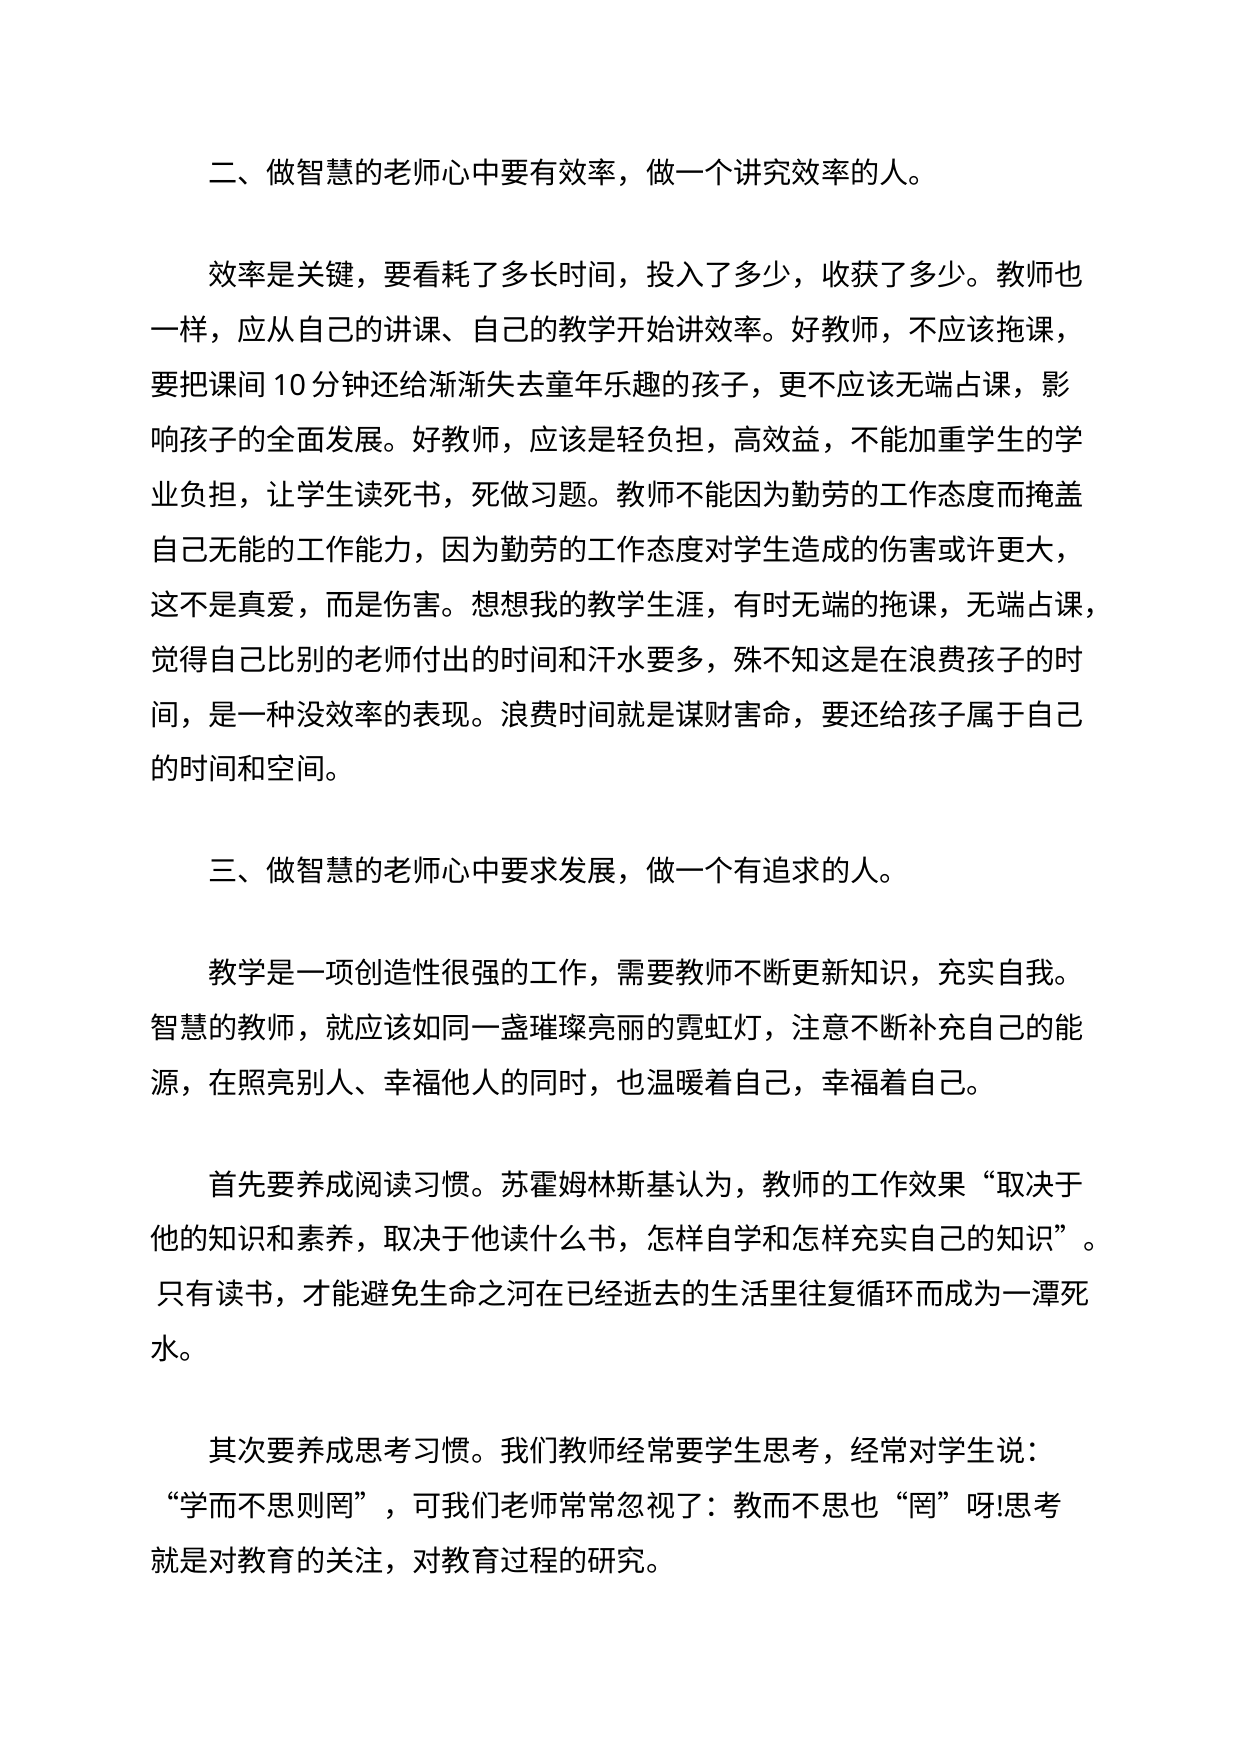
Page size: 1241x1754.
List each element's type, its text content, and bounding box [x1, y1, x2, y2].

text 其次要养成思考习惯。我们教师经常要学生思考，经常对学生说：“学而不思则罔”，可我们老师常常忽视了：教而不思也“罔”呀!思考就是对教育的关注，对教育过程的研究。 [150, 1427, 1090, 1580]
text 教学是一项创造性很强的工作，需要教师不断更新知识，充实自我。智慧的教师，就应该如同一盏璀璨亮丽的霓虹灯，注意不断补充自己的能源，在照亮别人、幸福他人的同时，也温暖着自己，幸福着自己。 [150, 949, 1090, 1102]
text 二、做智慧的老师心中要有效率，做一个讲究效率的人。 [150, 150, 1090, 192]
text 首先要养成阅读习惯。苏霍姆林斯基认为，教师的工作效果“取决于他的知识和素养，取决于他读什么书，怎样自学和怎样充实自己的知识”。 只有读书，才能避免生命之河在已经逝去的生活里往复循环而成为一潭死水。 [150, 1161, 1090, 1368]
text 三、做智慧的老师心中要求发展，做一个有追求的人。 [150, 848, 1090, 890]
text 效率是关键，要看耗了多长时间，投入了多少，收获了多少。教师也一样，应从自己的讲课、自己的教学开始讲效率。好教师，不应该拖课，要把课间10分钟还给渐渐失去童年乐趣的孩子，更不应该无端占课，影响孩子的全面发展。好教师，应该是轻负担，高效益，不能加重学生的学业负担，让学生读死书，死做习题。教师不能因为勤劳的工作态度而掩盖自己无能的工作能力，因为勤劳的工作态度对学生造成的伤害或许更大，这不是真爱，而是伤害。想想我的教学生涯，有时无端的拖课，无端占课，觉得自己比别的老师付出的时间和汗水要多，殊不知这是在浪费孩子的时间，是一种没效率的表现。浪费时间就是谋财害命，要还给孩子属于自己的时间和空间。 [150, 252, 1090, 788]
